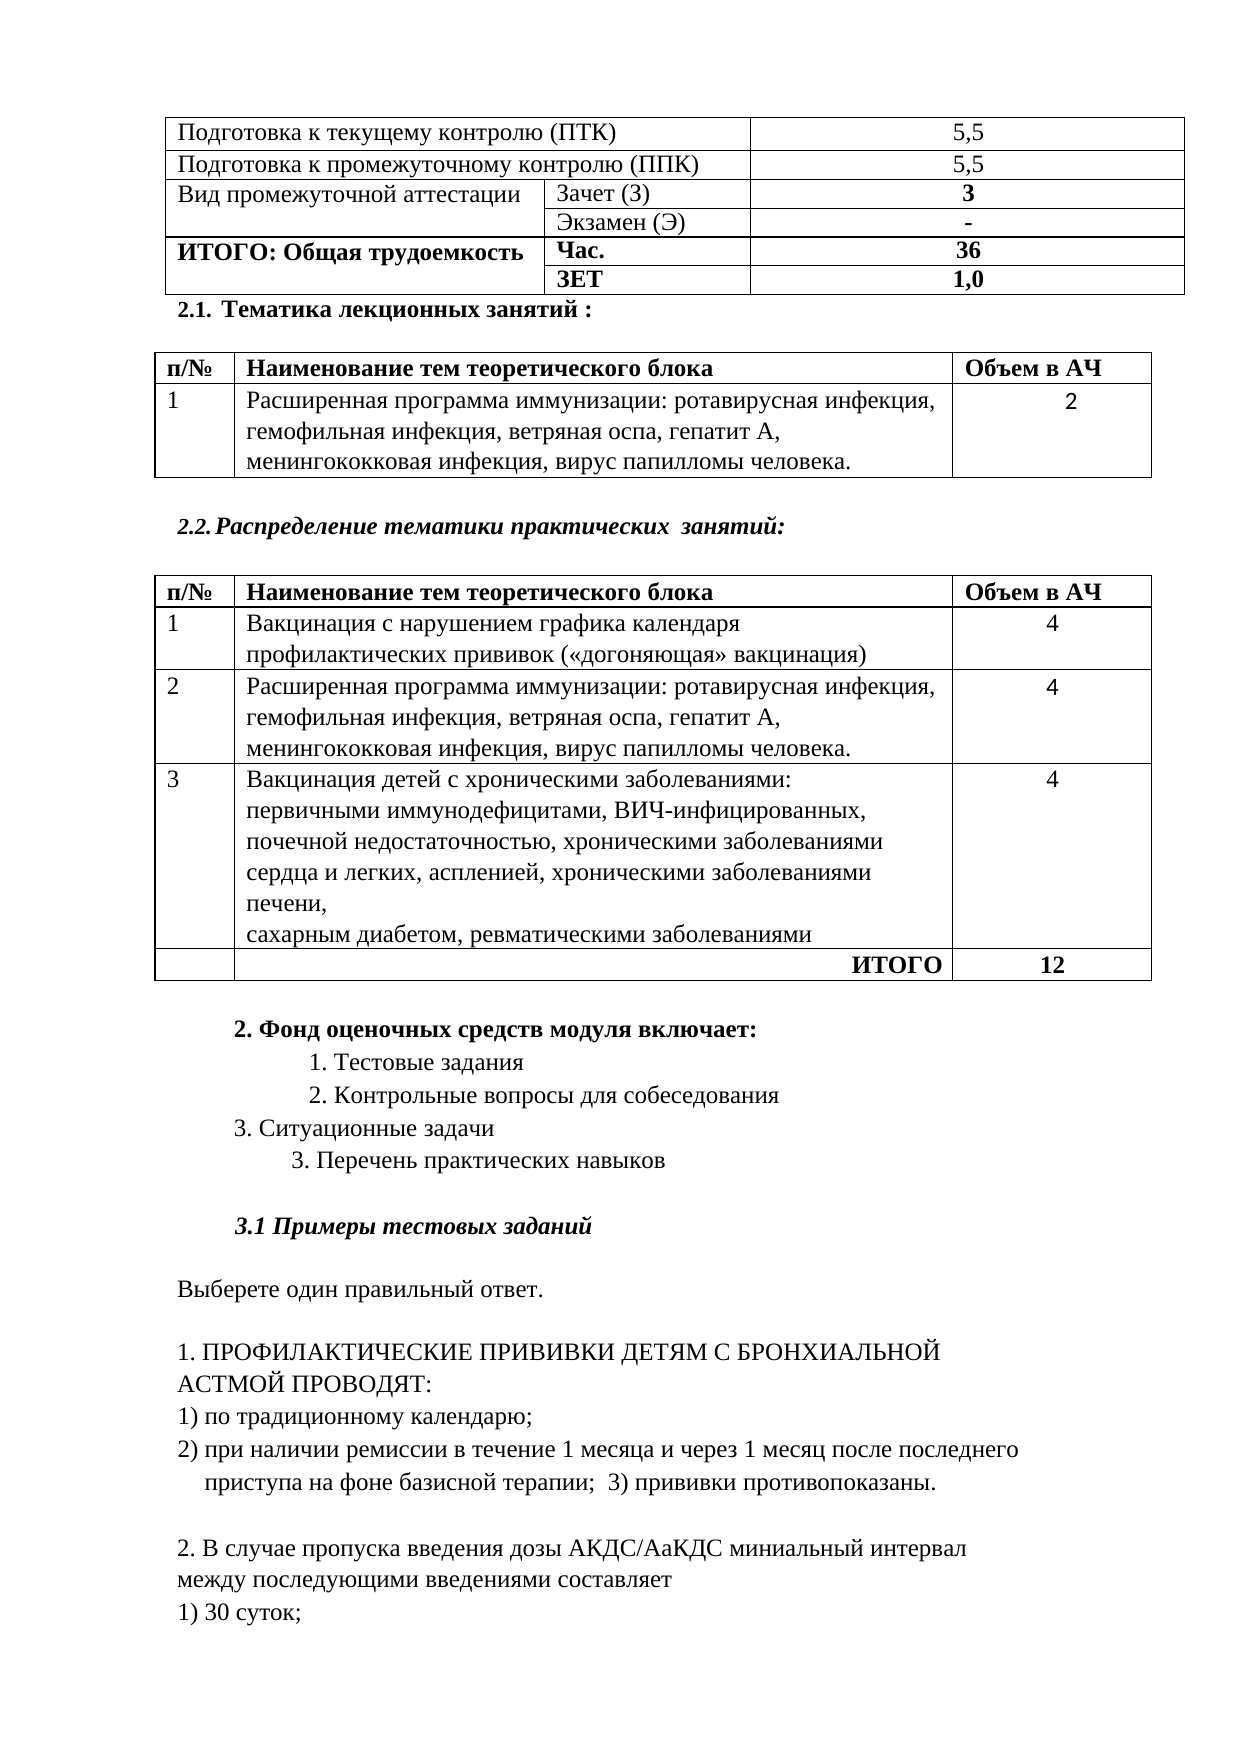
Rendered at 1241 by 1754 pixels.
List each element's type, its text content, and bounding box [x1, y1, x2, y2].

table_cell ИТОГО [235, 949, 952, 980]
list В случае пропуска введения дозы АКДС/АаКДС миниальный интервал между последующими введениями составляет [177, 1533, 1041, 1593]
table_header 5,5 [751, 118, 1184, 150]
table_header Наименование тем теоретического блока [235, 353, 952, 383]
table_header Объем в АЧ [953, 353, 1151, 383]
subtitle Примеры тестовых заданий [235, 1211, 1213, 1240]
table_header п/№ [156, 576, 234, 606]
table_header Наименование тем теоретического блока [235, 576, 952, 606]
list Контрольные вопросы для собеседования [309, 1080, 1213, 1109]
table_cell Экзамен (Э) [545, 209, 750, 236]
table_cell 4 [953, 608, 1151, 669]
list ПРОФИЛАКТИЧЕСКИЕ ПРИВИВКИ ДЕТЯМ С БРОНХИАЛЬНОЙ АСТМОЙ ПРОВОДЯТ: [177, 1337, 1056, 1398]
list при наличии ремиссии в течение 1 месяца и через 1 месяц после последнего приступа на фоне базисной терапии; 3) прививки противопоказаны. [177, 1434, 1123, 1496]
table_cell 12 [953, 949, 1151, 980]
table_cell 1 [156, 384, 234, 477]
subtitle Тематика лекционных занятий : [177, 295, 1213, 323]
table_cell 4 [953, 764, 1151, 948]
table_cell Час. [545, 238, 750, 265]
table_cell [156, 949, 234, 980]
table_cell Зачет (З) [545, 180, 750, 208]
table_header Объем в АЧ [953, 576, 1151, 606]
table_cell 2 [953, 384, 1151, 477]
table_cell Расширенная программа иммунизации: ротавирусная инфекция, гемофильная инфекция, ветряная оспа, гепатит А, менингококковая инфекция, вирус папилломы человека. [235, 384, 952, 477]
list 30 суток; [177, 1597, 1213, 1626]
table_cell 4 [953, 670, 1151, 763]
table_cell 2 [156, 670, 234, 763]
list по традиционному календарю; [177, 1401, 1213, 1430]
table_cell 5,5 [751, 151, 1184, 179]
table_cell 1 [156, 608, 234, 669]
table_cell Подготовка к промежуточному контролю (ППК) [166, 151, 750, 179]
table_cell Расширенная программа иммунизации: ротавирусная инфекция, гемофильная инфекция, ветряная оспа, гепатит А, менингококковая инфекция, вирус папилломы человека. [235, 670, 952, 763]
table_header п/№ [156, 353, 234, 383]
table_cell 3 [156, 764, 234, 948]
table_header Подготовка к текущему контролю (ПТК) [166, 118, 750, 150]
table_cell ЗЕТ [545, 266, 750, 294]
table_cell 1,0 [751, 266, 1184, 294]
table_cell 36 [751, 238, 1184, 265]
table_cell - [751, 209, 1184, 236]
text 3. Перечень практических навыков [291, 1146, 1213, 1174]
list Ситуационные задачи [234, 1113, 1213, 1141]
subtitle Фонд оценочных средств модуля включает: [234, 1014, 1213, 1043]
table_cell Вакцинация детей с хроническими заболеваниями: первичными иммунодефицитами, ВИЧ-инфицированных, почечной недостаточностью, хроническими заболеваниями сердца и легких, аспленией, хроническими заболеваниями печени, сахарным диабетом, ревматическими заболеваниями [235, 764, 952, 948]
list Распределение тематики практических занятий: [177, 511, 1213, 540]
table_cell 3 [751, 180, 1184, 208]
table_cell Вид промежуточной аттестации [166, 180, 544, 236]
table_cell Вакцинация с нарушением графика календаря профилактических прививок («догоняющая» вакцинация) [235, 608, 952, 669]
list Тестовые задания [309, 1047, 1213, 1076]
table_cell ИТОГО: Общая трудоемкость [166, 238, 544, 294]
text Выберете один правильный ответ. [177, 1274, 1213, 1303]
